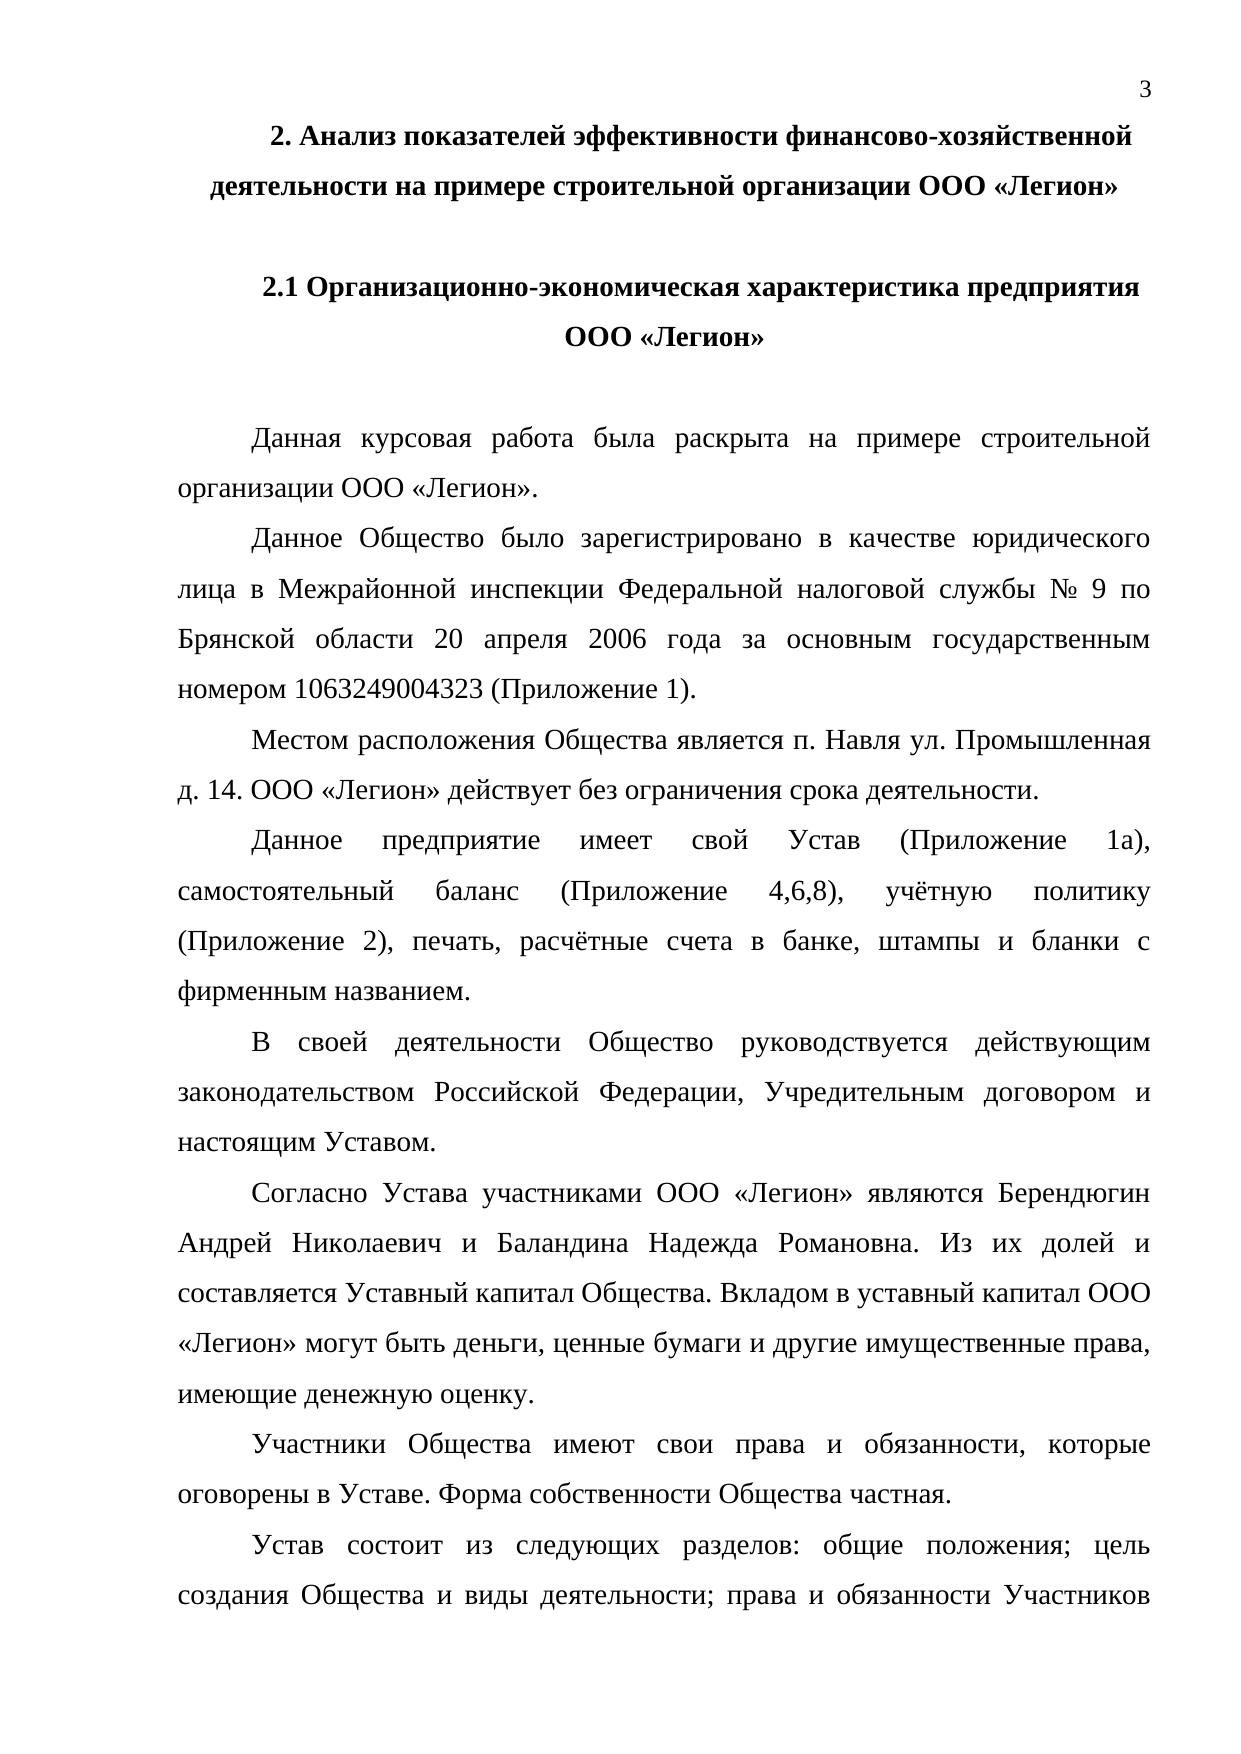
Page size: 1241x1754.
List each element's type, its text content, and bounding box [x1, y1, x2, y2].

text 2.1 Организационно-экономическая характеристика предприятия ООО «Легион» [177, 269, 1152, 353]
text Участники Общества имеют свои права и обязанности, которые оговорены в Уставе. Форма собственности Общества частная. [177, 1426, 1152, 1510]
text Местом расположения Общества является п. Навля ул. Промышленная д. 14. ООО «Легион» действует без ограничения срока деятельности. [177, 722, 1152, 806]
text 2. Анализ показателей эффективности финансово-хозяйственной деятельности на примере строительной организации ООО «Легион» [177, 118, 1152, 202]
text Данное предприятие имеет свой Устав (Приложение 1а), самостоятельный баланс (Приложение 4,6,8), учётную политику (Приложение 2), печать, расчётные счета в банке, штампы и бланки с фирменным названием. [177, 822, 1152, 1007]
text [177, 1527, 1152, 1611]
text В своей деятельности Общество руководствуется действующим законодательством Российской Федерации, Учредительным договором и настоящим Уставом. [177, 1024, 1152, 1158]
text Данное Общество было зарегистрировано в качестве юридического лица в Межрайонной инспекции Федеральной налоговой службы № 9 по Брянской области 20 апреля 2006 года за основным государственным номером 1063249004323 (Приложение 1). [177, 521, 1152, 705]
text Данная курсовая работа была раскрыта на примере строительной организации ООО «Легион». [177, 420, 1152, 504]
text Согласно Устава участниками ООО «Легион» являются Берендюгин Андрей Николаевич и Баландина Надежда Романовна. Из их долей и составляется Уставный капитал Общества. Вкладом в уставный капитал ООО «Легион» могут быть деньги, ценные бумаги и другие имущественные права, имеющие денежную оценку. [177, 1175, 1152, 1409]
